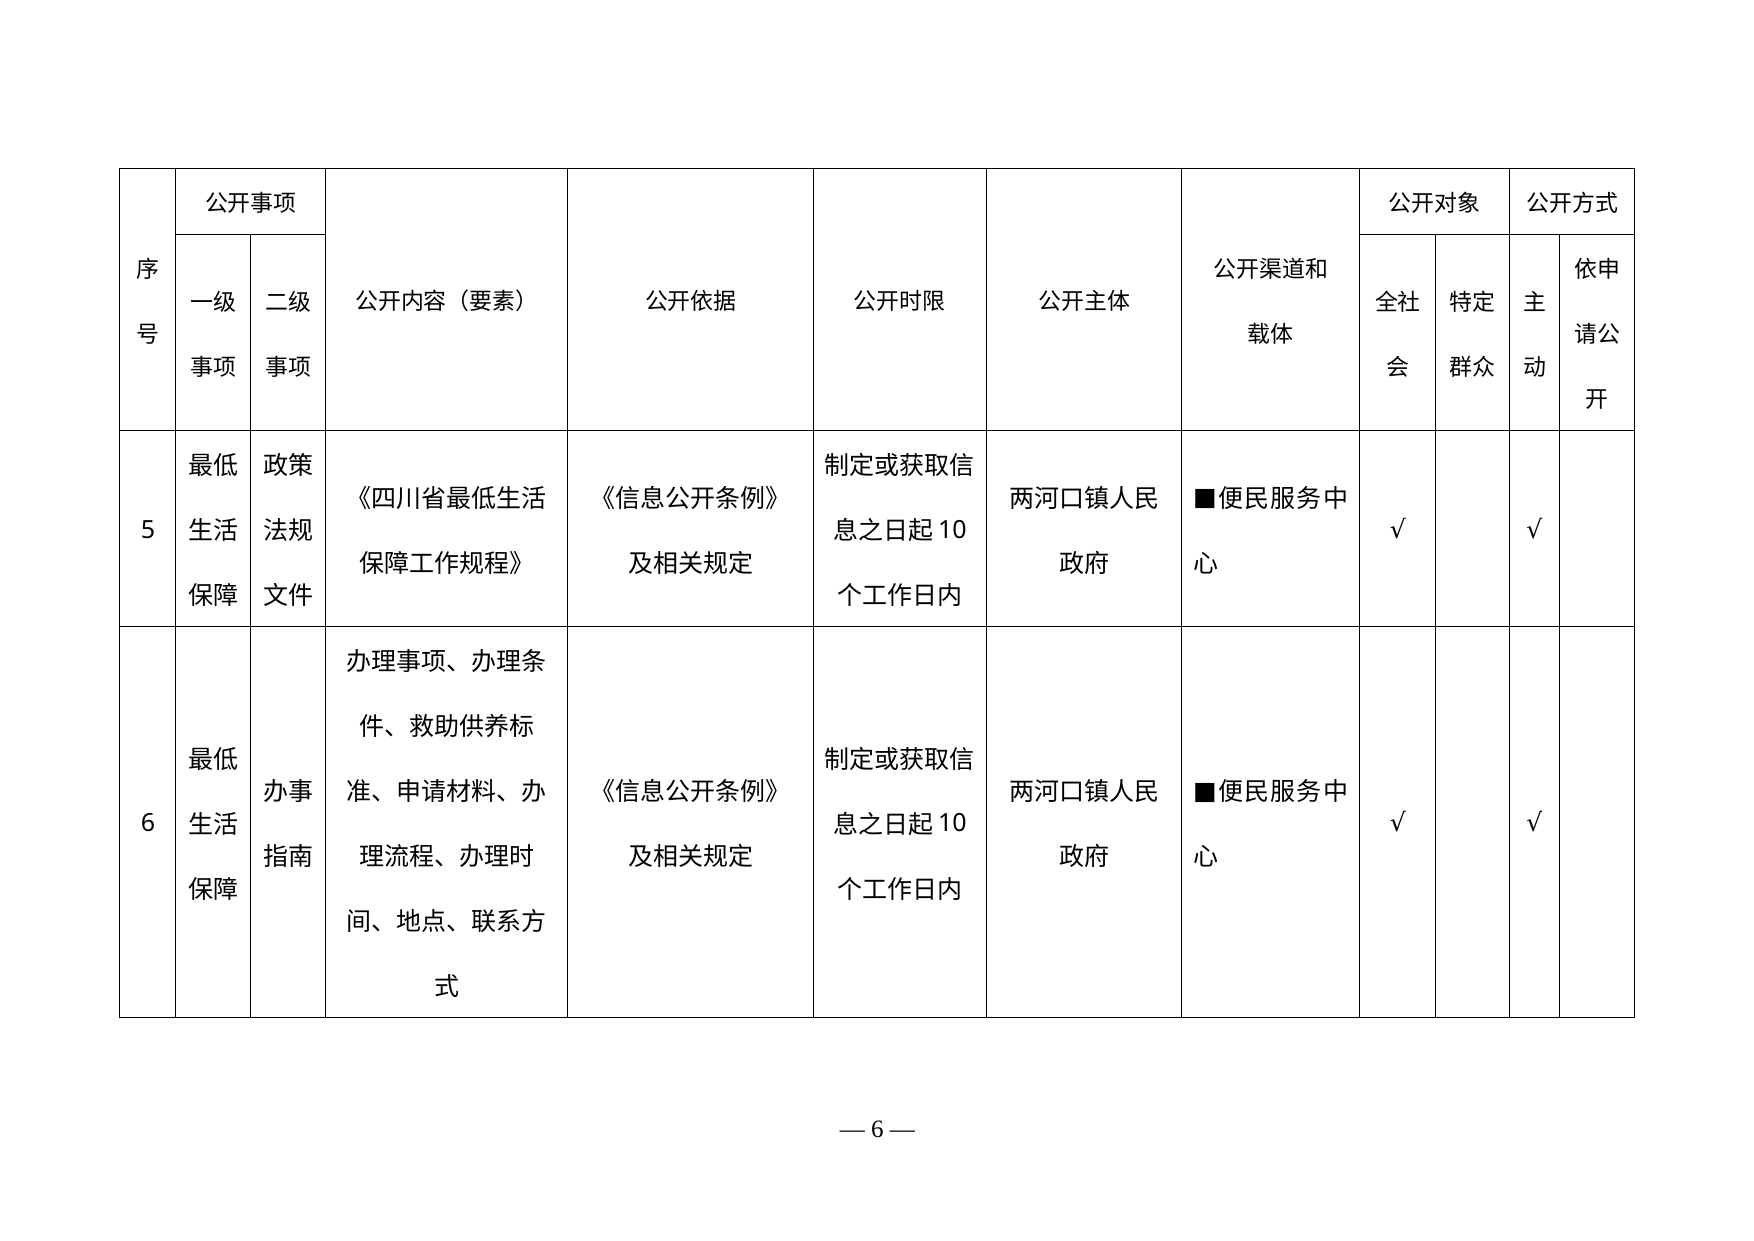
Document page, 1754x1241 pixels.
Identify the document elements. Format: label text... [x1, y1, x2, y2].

table_cell 特定群众 [1436, 235, 1509, 430]
table_header 公开主体 [987, 169, 1181, 430]
table_cell 两河口镇人民政府 [987, 627, 1181, 1017]
table_header 公开内容（要素） [326, 169, 567, 430]
table_cell 《信息公开条例》及相关规定 [568, 627, 813, 1017]
table_cell [1560, 627, 1634, 1017]
table_cell ■便民服务中心 [1182, 431, 1359, 626]
table_cell 《四川省最低生活保障工作规程》 [326, 431, 567, 626]
table_cell 5 [120, 431, 175, 626]
table_cell √ [1510, 431, 1559, 626]
table_cell 主动 [1510, 235, 1559, 430]
table_cell 《信息公开条例》及相关规定 [568, 431, 813, 626]
table_cell 办理事项、办理条件、救助供养标准、申请材料、办理流程、办理时间、地点、联系方式 [326, 627, 567, 1017]
table_cell 两河口镇人民政府 [987, 431, 1181, 626]
table_header 公开事项 [176, 169, 325, 234]
table_header 公开对象 [1360, 169, 1509, 234]
table_cell [1436, 431, 1509, 626]
table_header 公开方式 [1510, 169, 1634, 234]
table_cell √ [1360, 431, 1435, 626]
table_cell √ [1360, 627, 1435, 1017]
table_cell 依申请公开 [1560, 235, 1634, 430]
table_cell √ [1510, 627, 1559, 1017]
table_cell 6 [120, 627, 175, 1017]
table_cell 政策法规文件 [251, 431, 325, 626]
table_cell 全社会 [1360, 235, 1435, 430]
table_cell 一级事项 [176, 235, 250, 430]
table_header 公开时限 [814, 169, 986, 430]
table_cell 二级事项 [251, 235, 325, 430]
table_cell 最低生活保障 [176, 431, 250, 626]
table_cell 制定或获取信息之日起10个工作日内 [814, 431, 986, 626]
table_header 公开渠道和 载体 [1182, 169, 1359, 430]
table_cell 最低生活保障 [176, 627, 250, 1017]
table_cell [1436, 627, 1509, 1017]
table_header 序号 [120, 169, 175, 430]
table_cell 制定或获取信息之日起10个工作日内 [814, 627, 986, 1017]
table_cell [1560, 431, 1634, 626]
table_header 公开依据 [568, 169, 813, 430]
table_cell 办事指南 [251, 627, 325, 1017]
table_cell ■便民服务中心 [1182, 627, 1359, 1017]
